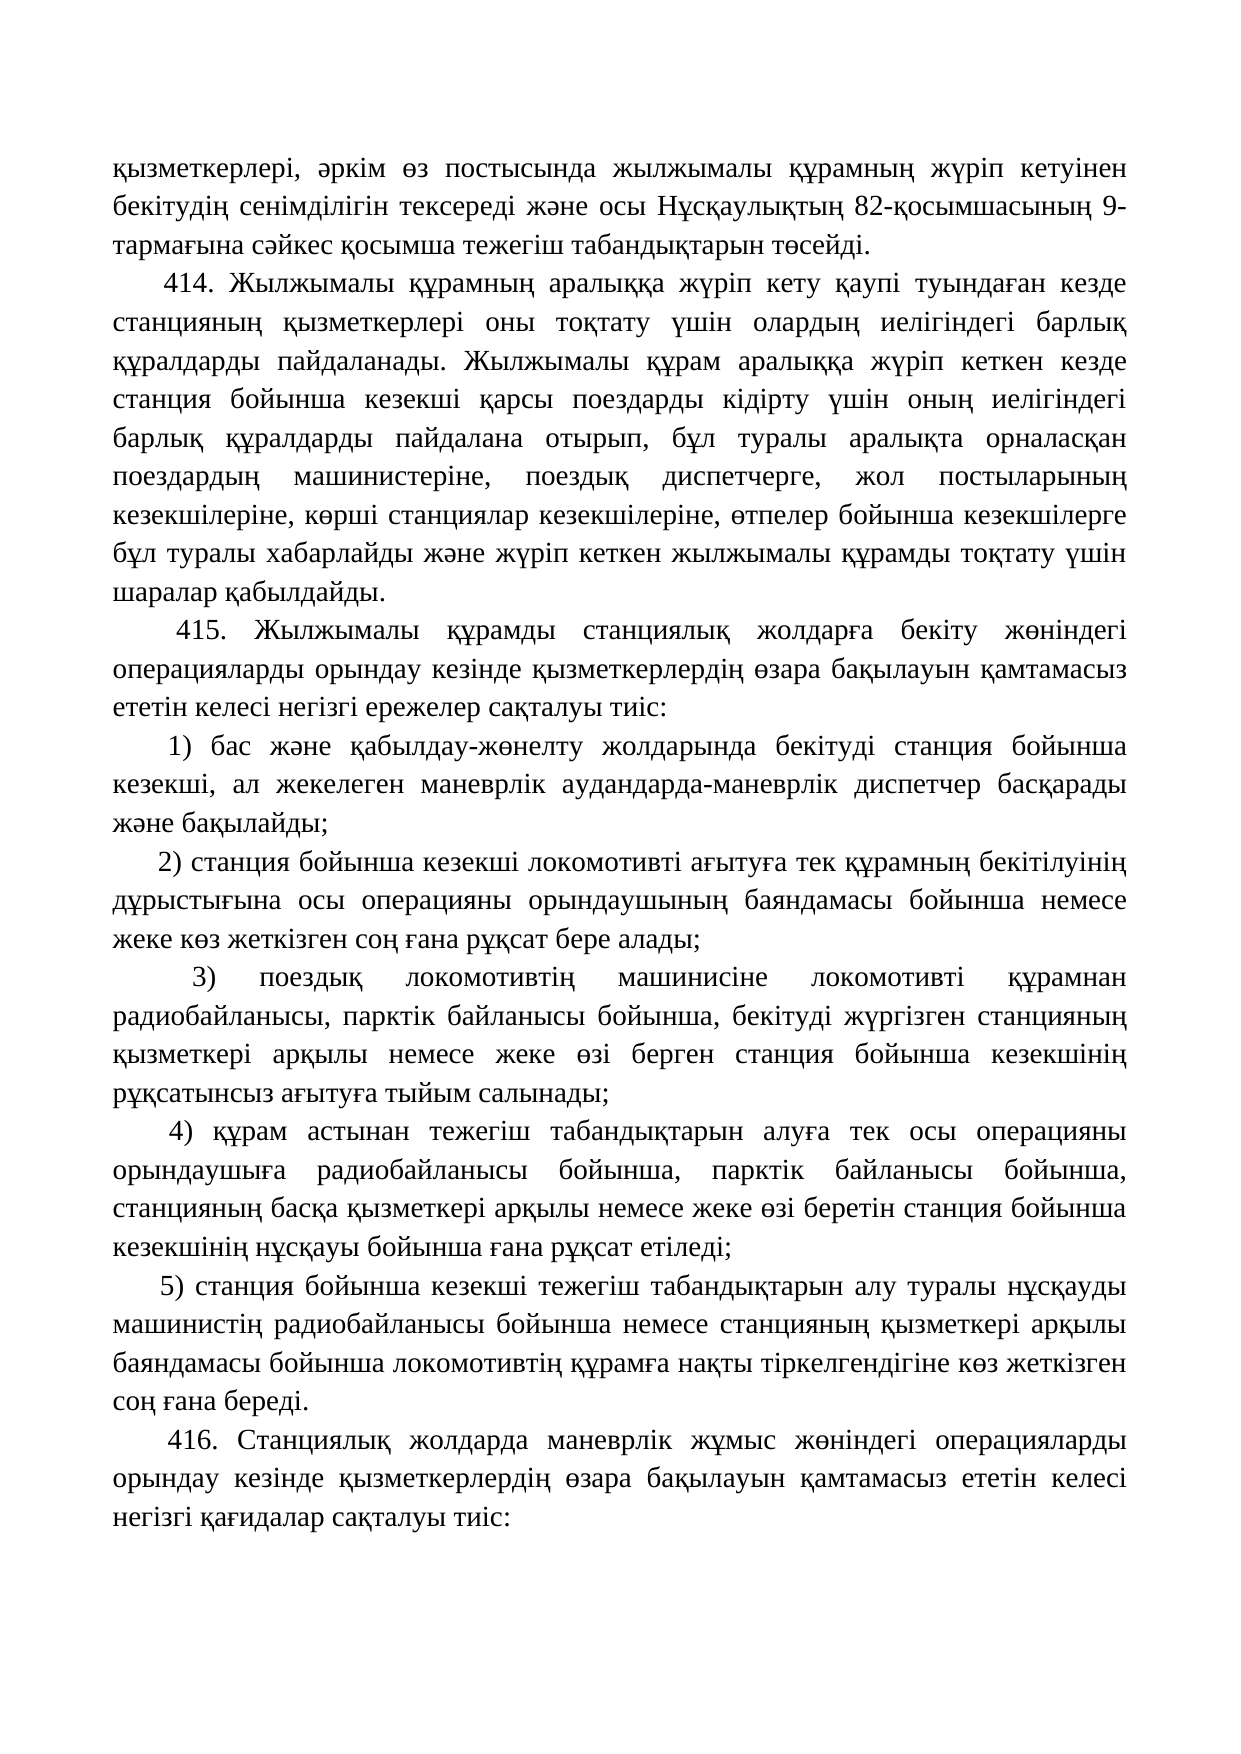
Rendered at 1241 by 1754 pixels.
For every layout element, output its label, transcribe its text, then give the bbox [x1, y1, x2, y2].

text 416. Станциялық жолдарда маневрлік жұмыс жөніндегі операцияларды орындау кезінде қызметкерлердің өзара бақылауын қамтамасыз ететін келесі негізгі қағидалар сақталуы тиіс: [112, 1422, 1128, 1532]
text 1) бас және қабылдау-жөнелту жолдарында бекітуді станция бойынша кезекші, ал жекелеген маневрлік аудандарда-маневрлік диспетчер басқарады және бақылайды; [112, 728, 1128, 839]
text 2) станция бойынша кезекші локомотивті ағытуға тек құрамның бекітілуінің дұрыстығына осы операцияны орындаушының баяндамасы бойынша немесе жеке көз жеткізген соң ғана рұқсат бере алады; [112, 844, 1128, 954]
text 3) поездық локомотивтің машинисіне локомотивті құрамнан радиобайланысы, парктік байланысы бойынша, бекітуді жүргізген станцияның қызметкері арқылы немесе жеке өзі берген станция бойынша кезекшінің рұқсатынсыз ағытуға тыйым салынады; [112, 959, 1128, 1108]
text 415. Жылжымалы құрамды станциялық жолдарға бекіту жөніндегі операцияларды орындау кезінде қызметкерлердің өзара бақылауын қамтамасыз ететін келесі негізгі ережелер сақталуы тиіс: [112, 612, 1128, 723]
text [112, 150, 1128, 261]
text 4) құрам астынан тежегіш табандықтарын алуға тек осы операцияны орындаушыға радиобайланысы бойынша, парктік байланысы бойынша, станцияның басқа қызметкері арқылы немесе жеке өзі беретін станция бойынша кезекшінің нұсқауы бойынша ғана рұқсат етіледі; [112, 1113, 1128, 1263]
text 5) станция бойынша кезекші тежегіш табандықтарын алу туралы нұсқауды машинистің радиобайланысы бойынша немесе станцияның қызметкері арқылы баяндамасы бойынша локомотивтің құрамға нақты тіркелгендігіне көз жеткізген соң ғана береді. [112, 1268, 1128, 1417]
text 414. Жылжымалы құрамның аралыққа жүріп кету қаупі туындаған кезде станцияның қызметкерлері оны тоқтату үшін олардың иелігіндегі барлық құралдарды пайдаланады. Жылжымалы құрам аралыққа жүріп кеткен кезде станция бойынша кезекші қарсы поездарды кідірту үшін оның иелігіндегі барлық құралдарды пайдалана отырып, бұл туралы аралықта орналасқан поездардың машинистеріне, поездық диспетчерге, жол постыларының кезекшілеріне, көрші станциялар кезекшілеріне, өтпелер бойынша кезекшілерге бұл туралы хабарлайды және жүріп кеткен жылжымалы құрамды тоқтату үшін шаралар қабылдайды. [112, 266, 1128, 607]
